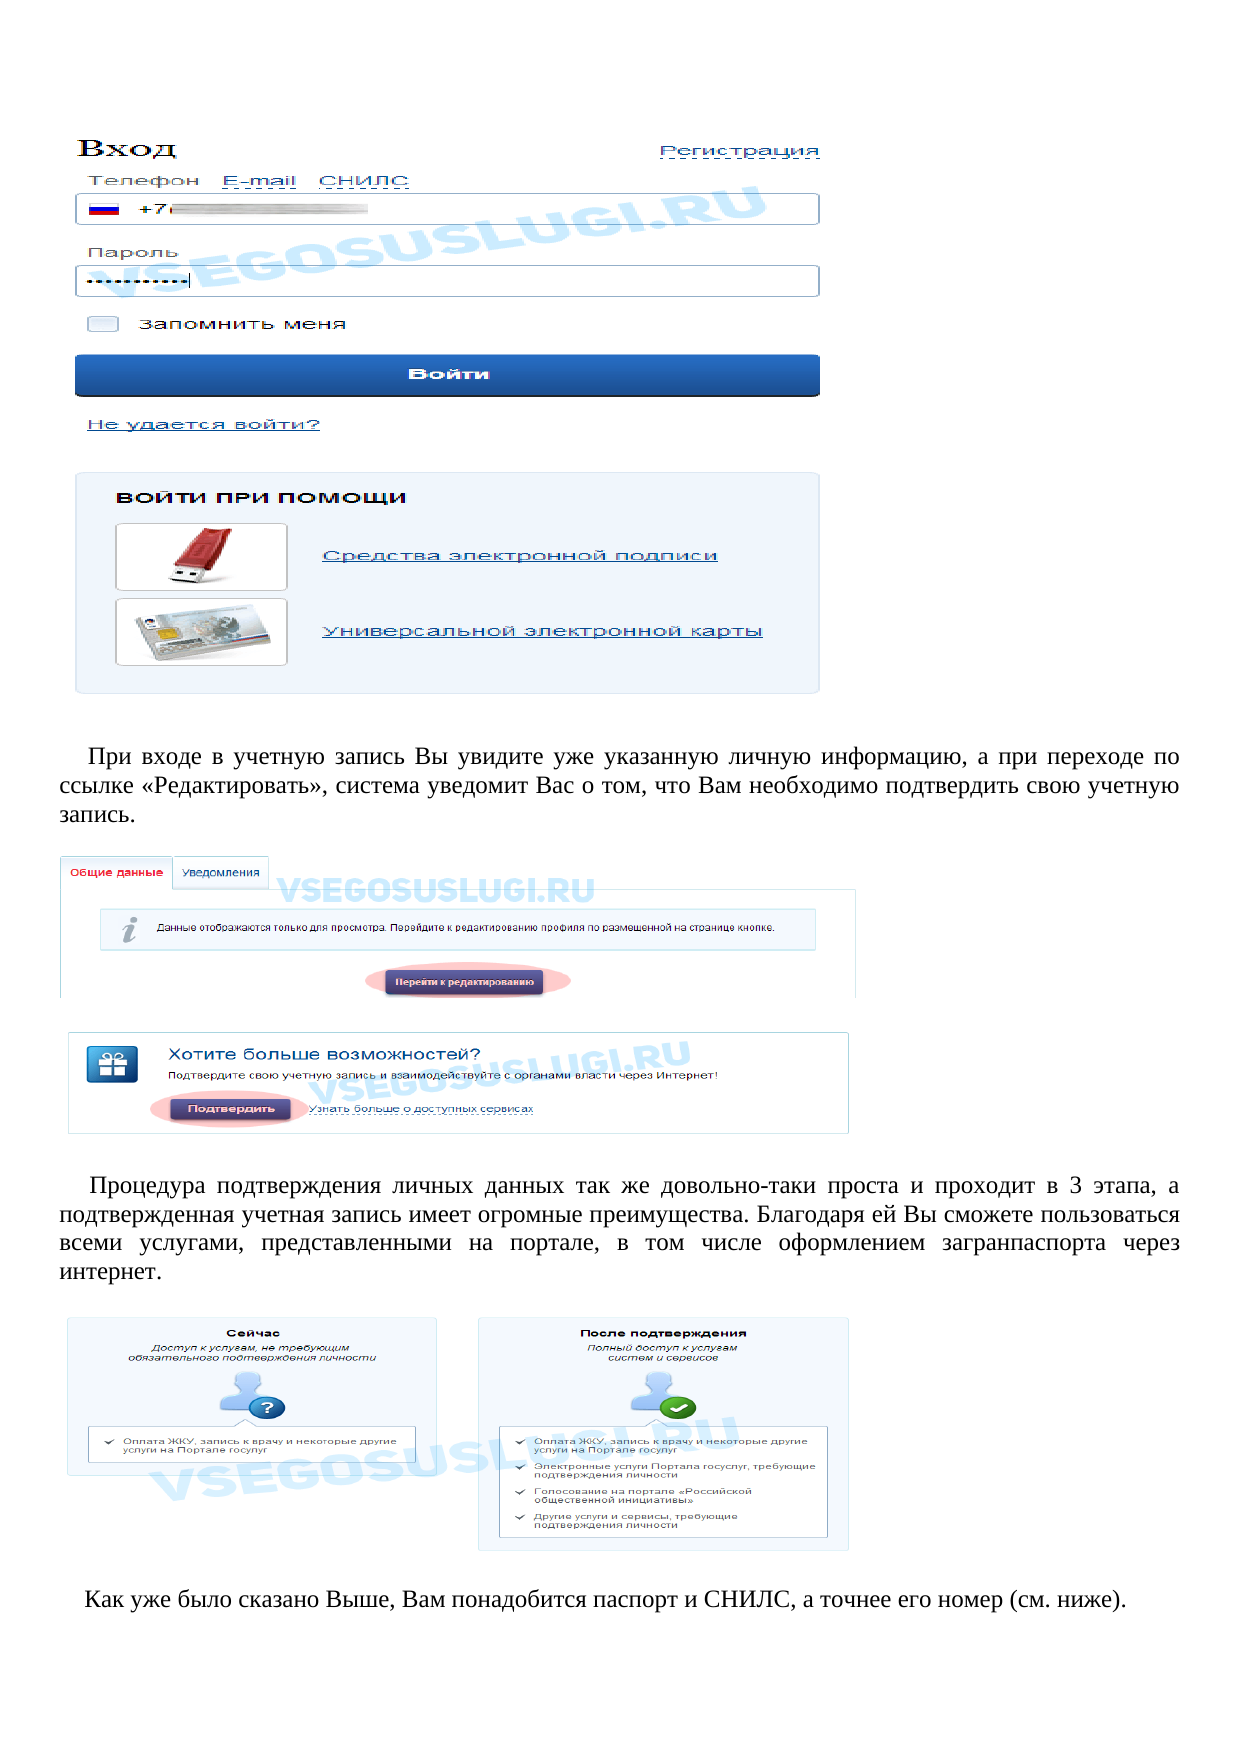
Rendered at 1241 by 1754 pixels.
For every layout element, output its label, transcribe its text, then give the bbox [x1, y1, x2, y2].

picture [59, 117, 856, 713]
text При входе в учетную запись Вы увидите уже указанную личную информацию, а при переходе по ссылке «Редактировать», система уведомит Вас о том, что Вам необходимо подтвердить свою учетную запись. [59, 741, 1181, 828]
picture [59, 1026, 856, 1141]
picture [59, 1314, 856, 1555]
picture [59, 856, 856, 998]
text Процедура подтверждения личных данных так же довольно-таки проста и проходит в 3 этапа, а подтвержденная учетная запись имеет огромные преимущества. Благодаря ей Вы сможете пользоваться всеми услугами, представленными на портале, в том числе оформлением загранпаспорта через интернет. [59, 1170, 1181, 1285]
text Как уже было сказано Выше, Вам понадобится паспорт и СНИЛС, а точнее его номер (см. ниже). [59, 1584, 1181, 1613]
